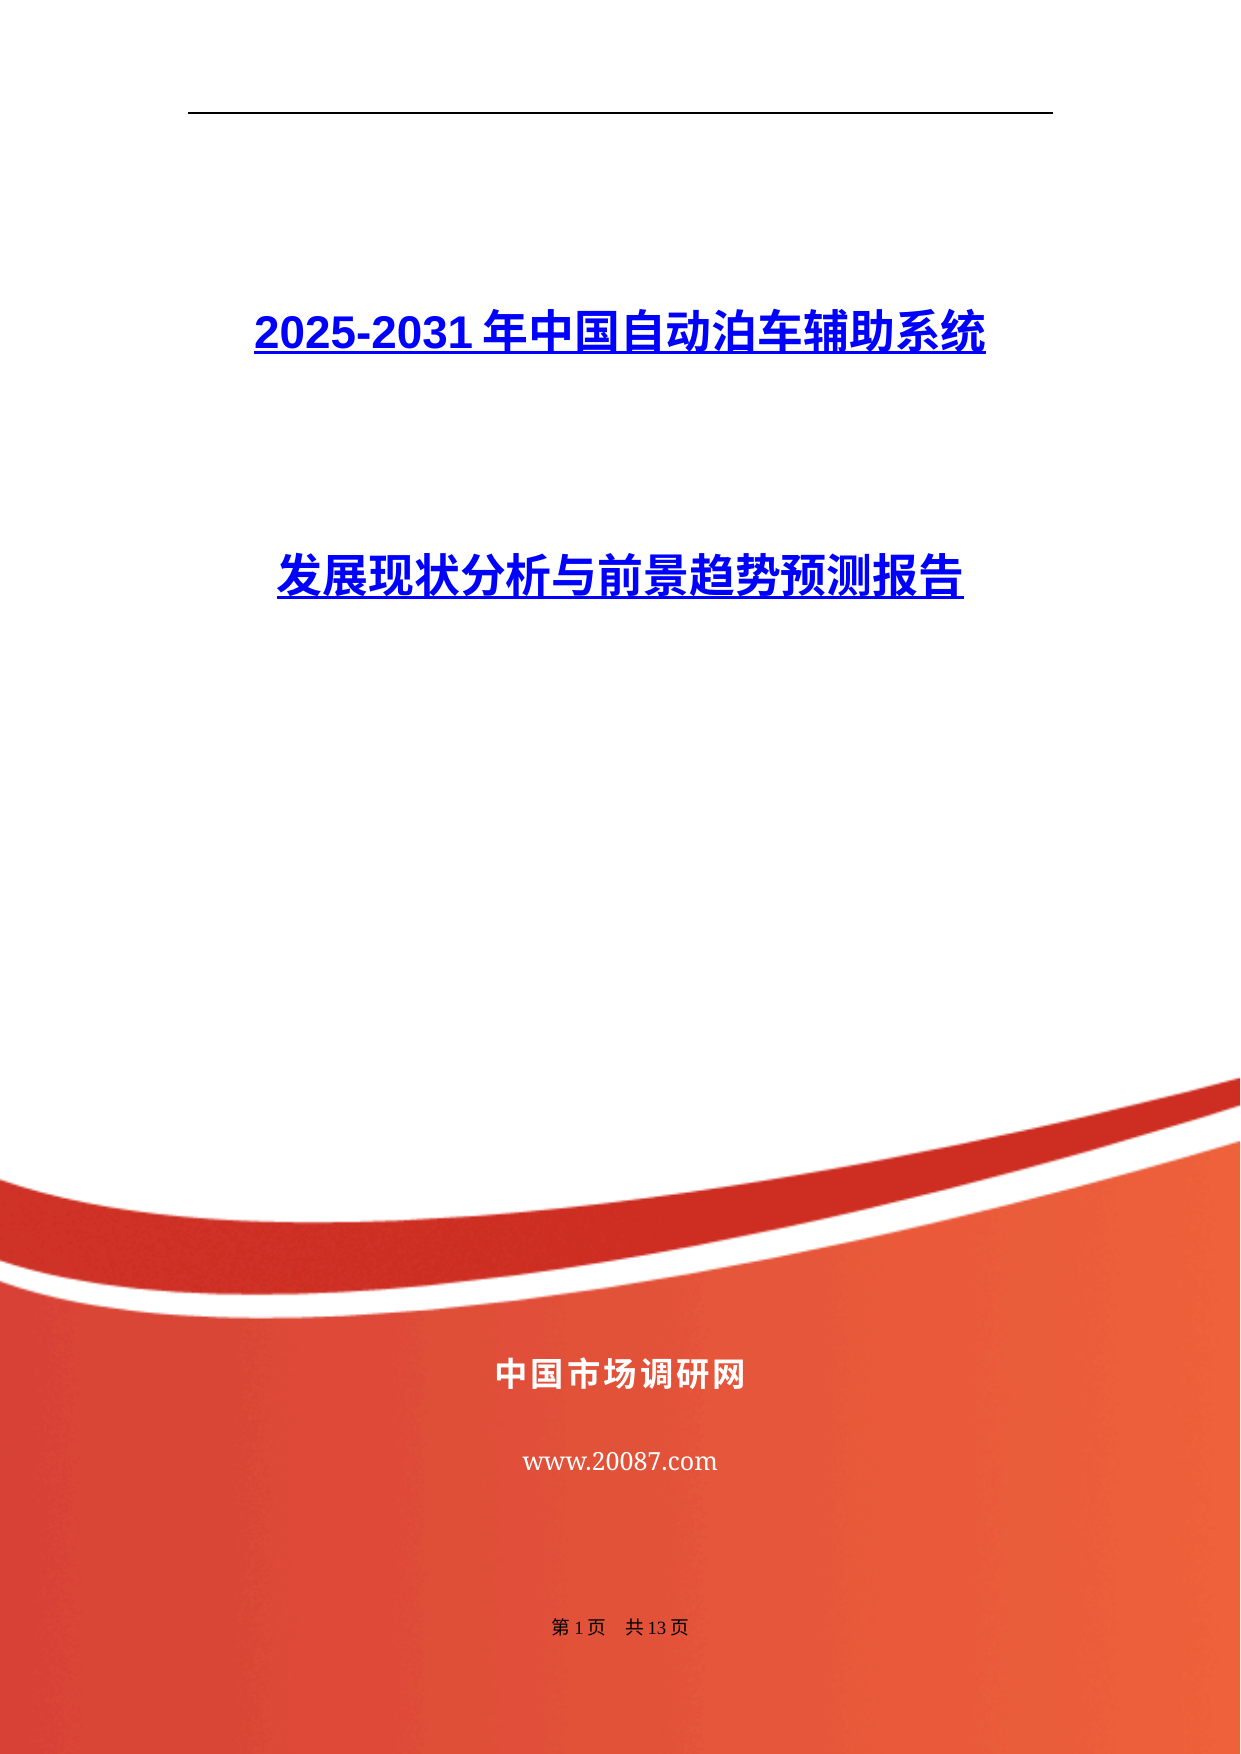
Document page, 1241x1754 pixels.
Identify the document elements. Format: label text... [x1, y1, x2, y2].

text www.20087.com [187, 1428, 1053, 1493]
table_header 2025-2031年中国自动泊车辅助系统发展现状分析与前景趋势预测报告 [188, 207, 1053, 773]
subtitle 中国市场调研网 [187, 1339, 1053, 1404]
picture [0, 1006, 1241, 1754]
